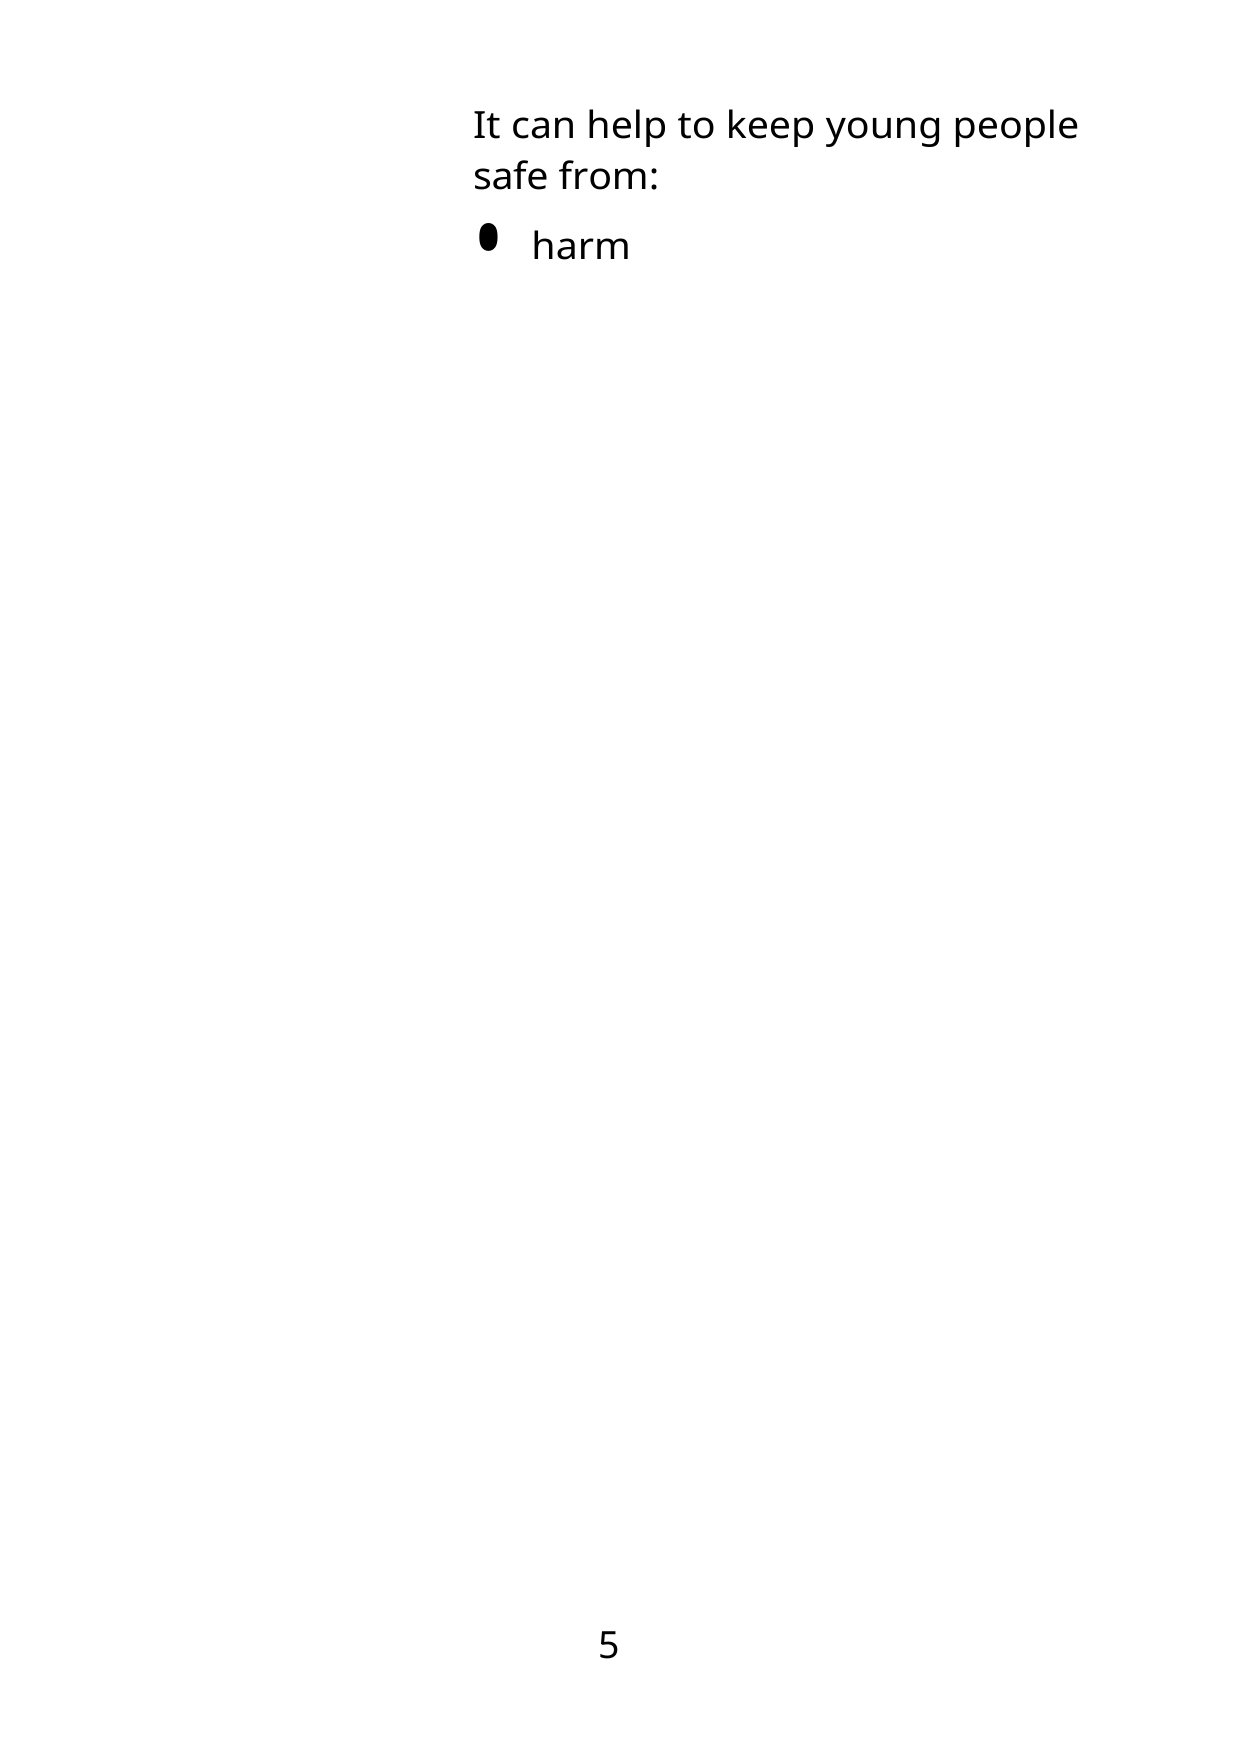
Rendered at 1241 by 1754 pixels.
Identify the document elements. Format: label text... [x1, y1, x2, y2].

text harm [531, 219, 1134, 270]
text It can help to keep young people safe from: [473, 98, 1107, 200]
